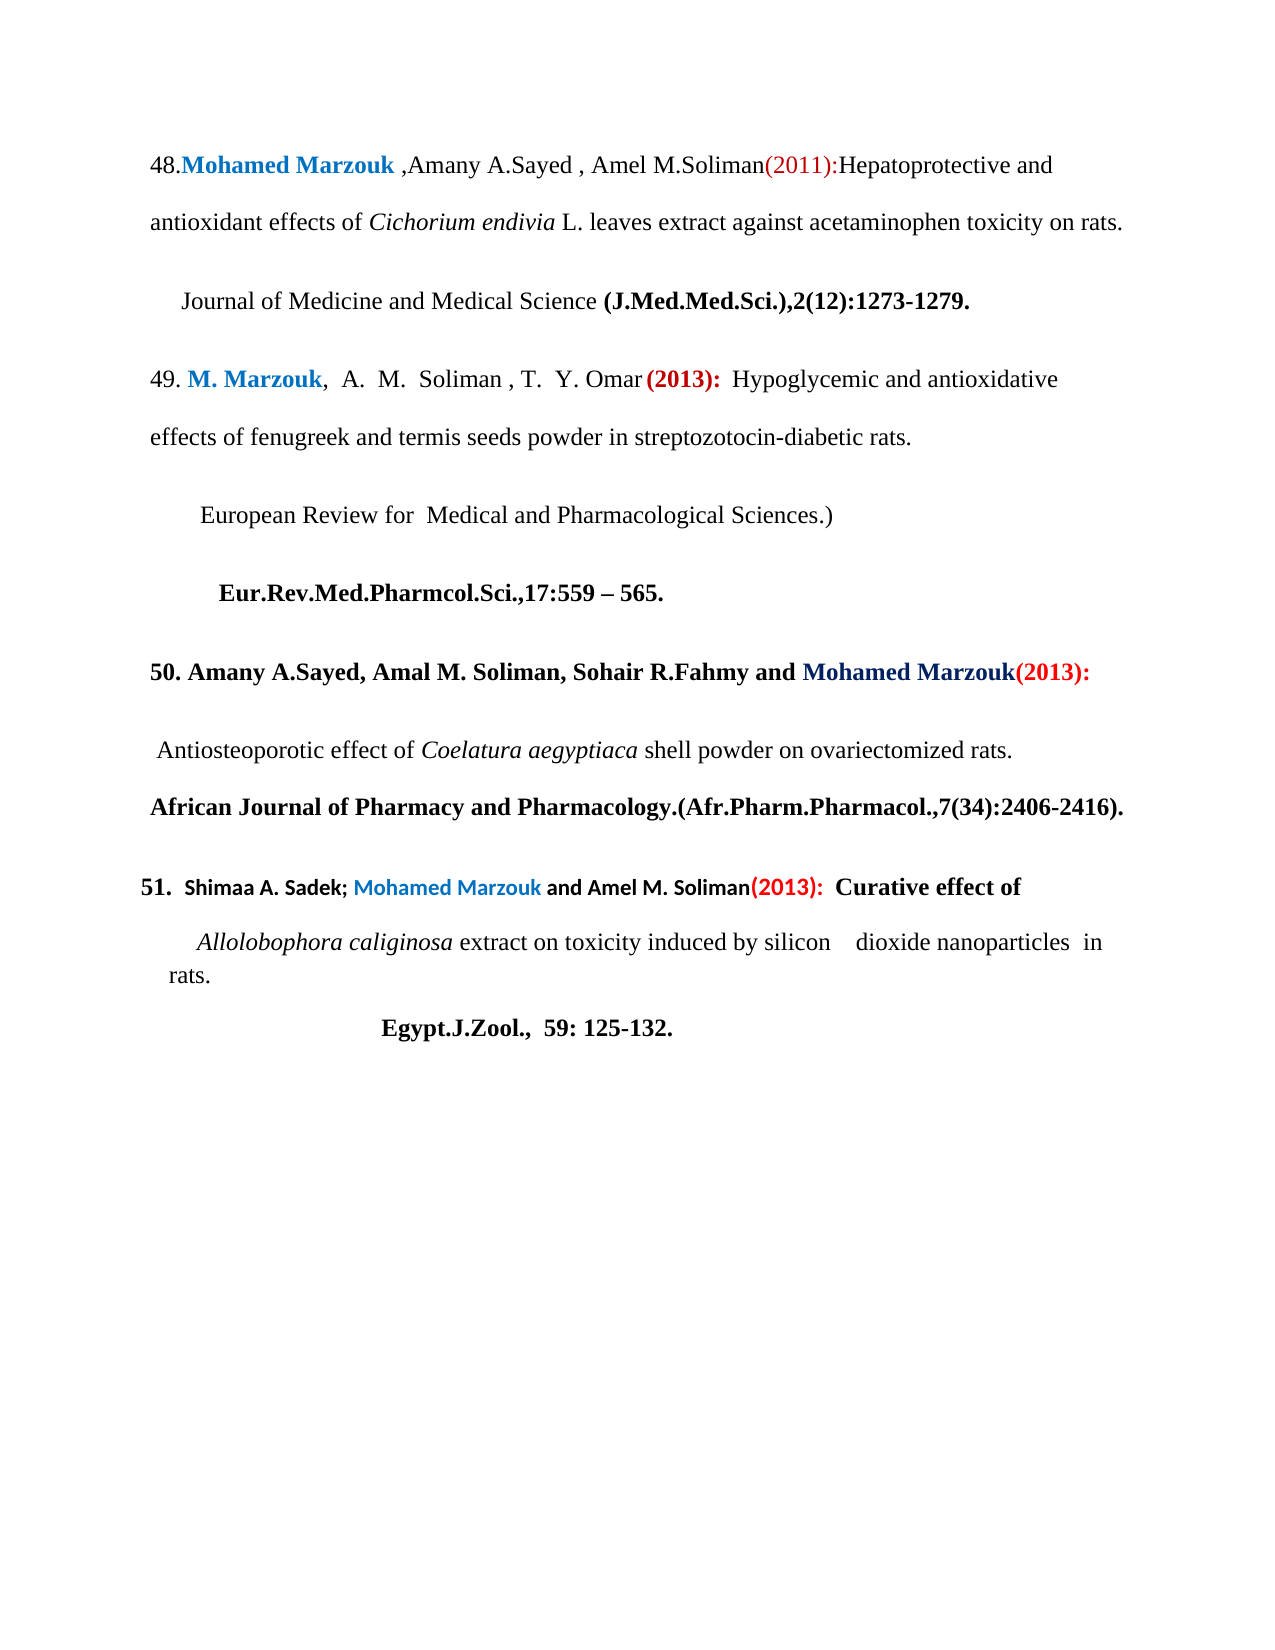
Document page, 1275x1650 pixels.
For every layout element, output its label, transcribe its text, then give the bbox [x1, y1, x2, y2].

text 51. Shimaa A. Sadek; Mohamed Marzouk and Amel M. Soliman(2013): Curative effect of [141, 871, 1125, 901]
text Journal of Medicine and Medical Science (J.Med.Med.Sci.),2(12):1273-1279. [150, 286, 1125, 314]
text Egypt.J.Zool., 59: 125-132. [150, 1013, 1125, 1042]
text 48.Mohamed Marzouk ,Amany A.Sayed , Amel M.Soliman(2011):Hepatoprotective and antioxidant effects of Cichorium endivia L. leaves extract against acetaminophen toxicity on rats. [150, 150, 1125, 236]
text Eur.Rev.Med.Pharmcol.Sci.,17:559 – 565. [150, 578, 1125, 607]
text Allolobophora caliginosa extract on toxicity induced by silicon dioxide nanoparticles in rats. [141, 927, 1125, 988]
text Antiosteoporotic effect of Coelatura aegyptiaca shell powder on ovariectomized rats. African Journal of Pharmacy and Pharmacology.(Afr.Pharm.Pharmacol.,7(34):2406-2416). [150, 735, 1125, 821]
text 49. M. Marzouk, A. M. Soliman , T. Y. Omar (2013): Hypoglycemic and antioxidative effects of fenugreek and termis seeds powder in streptozotocin-diabetic rats. [150, 364, 1125, 450]
text European Review for Medical and Pharmacological Sciences.) [150, 500, 1125, 529]
text 50. Amany A.Sayed, Amal M. Soliman, Sohair R.Fahmy and Mohamed Marzouk(2013): [150, 657, 1125, 685]
